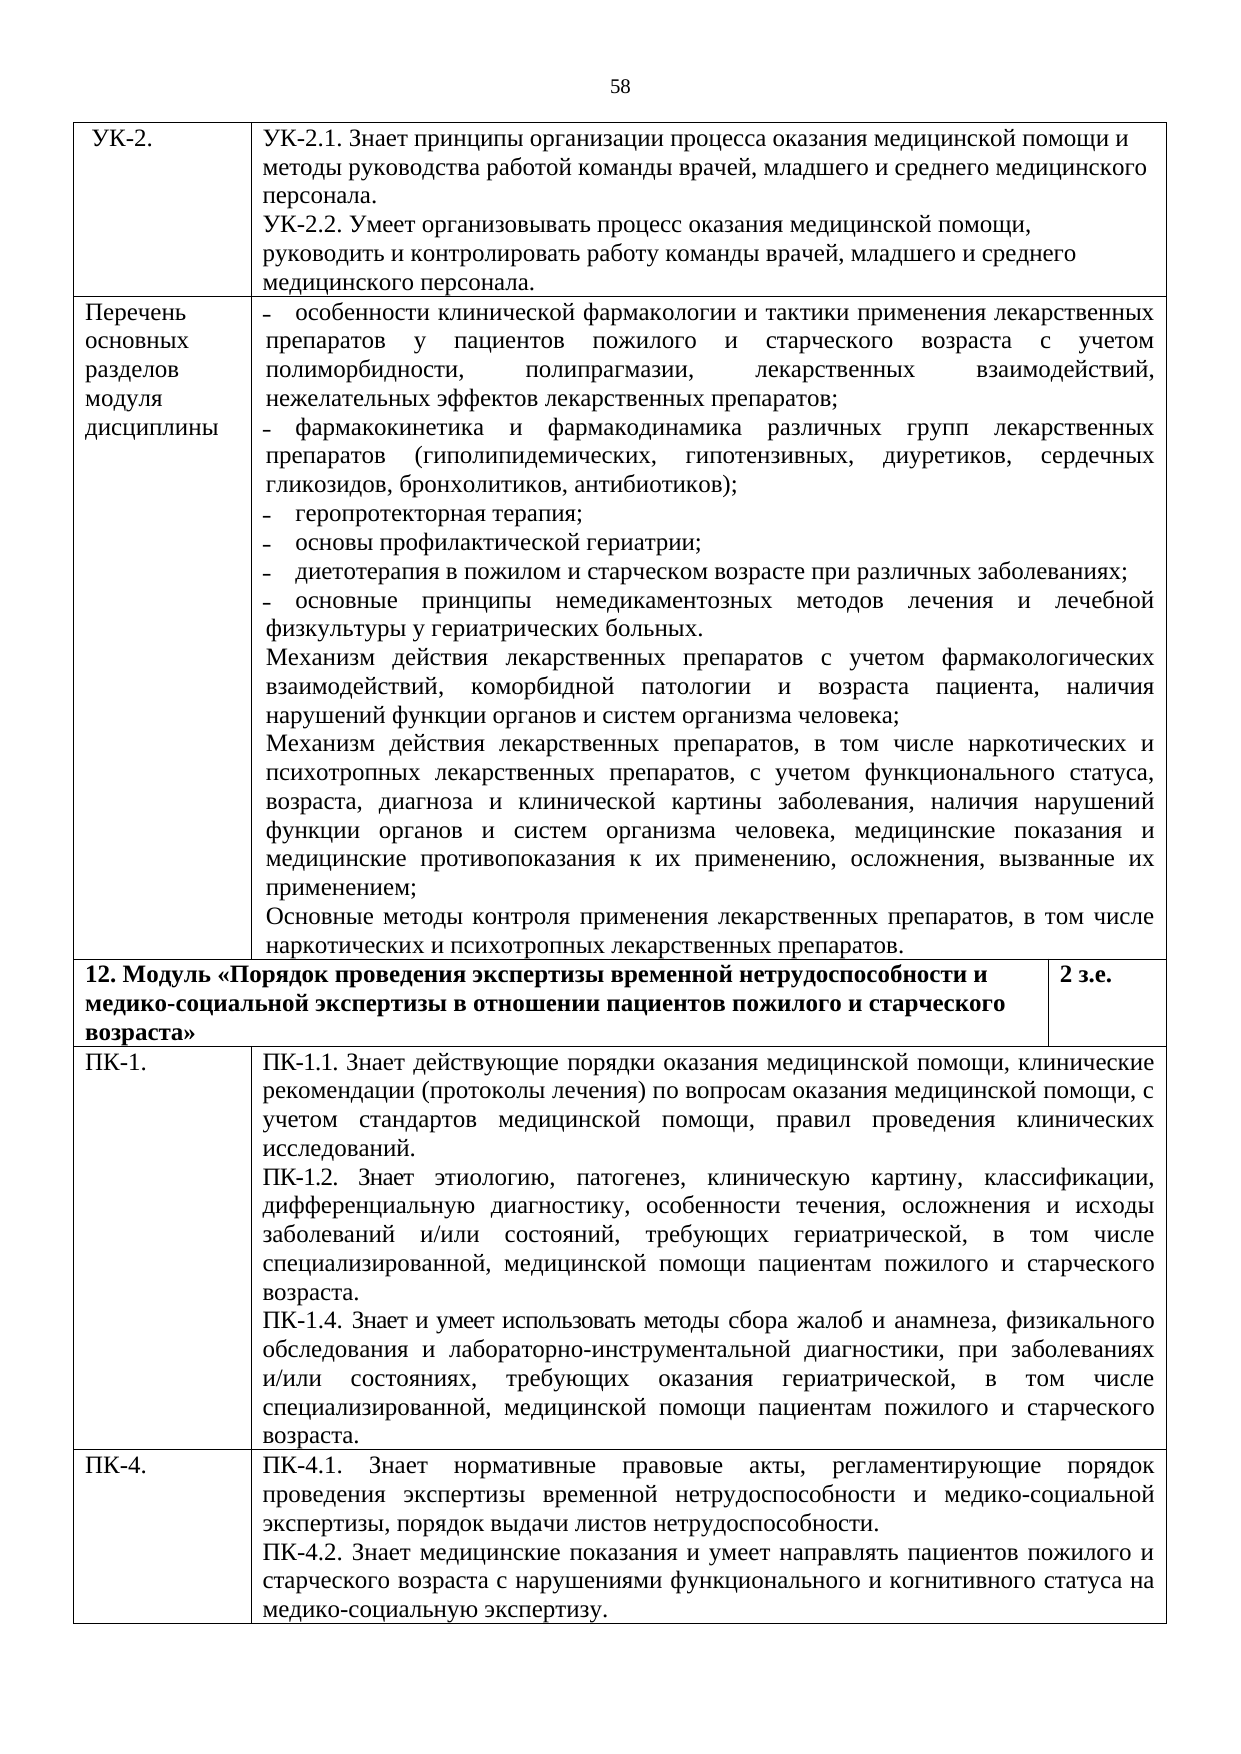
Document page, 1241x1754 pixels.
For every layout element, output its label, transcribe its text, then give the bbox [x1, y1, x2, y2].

table_cell 12. Модуль «Порядок проведения экспертизы временной нетрудоспособности и медико-социальной экспертизы в отношении пациентов пожилого и старческого возраста» [196, 960, 1048, 1046]
table_cell 2 з.е. [1049, 960, 1166, 1046]
table_cell ПК-1.1. Знает действующие порядки оказания медицинской помощи, клинические рекомендации (протоколы лечения) по вопросам оказания медицинской помощи, с учетом стандартов медицинской помощи, правил проведения клинических исследований. ПК-1.2. Знает этиологию, патогенез, клиническую картину, классификации, дифференциальную диагностику, особенности течения, осложнения и исходы заболеваний и/или состояний, требующих гериатрической, в том числе специализированной, медицинской помощи пациентам пожилого и старческого возраста. ПК-1.4. Знает и умеет использовать методы сбора жалоб и анамнеза, физикального обследования и лабораторно-инструментальной диагностики, при заболеваниях и/или состояниях, требующих оказания гериатрической, в том числе специализированной, медицинской помощи пациентам пожилого и старческого возраста. [252, 1047, 1166, 1449]
table_cell ПК-1. [74, 1047, 251, 1449]
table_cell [252, 1450, 1166, 1623]
table_cell особенности клинической фармакологии и тактики применения лекарственных препаратов у пациентов пожилого и старческого возраста с учетом полиморбидности, полипрагмазии, лекарственных взаимодействий, нежелательных эффектов лекарственных препаратов; фармакокинетика и фармакодинамика различных групп лекарственных препаратов (гиполипидемических, гипотензивных, диуретиков, сердечных гликозидов, бронхолитиков, антибиотиков); геропротекторная терапия; основы профилактической гериатрии; диетотерапия в пожилом и старческом возрасте при различных заболеваниях; основные принципы немедикаментозных методов лечения и лечебной физкультуры у гериатрических больных. Механизм действия лекарственных препаратов с учетом фармакологических взаимодействий, коморбидной патологии и возраста пациента, наличия нарушений функции органов и систем организма человека; Механизм действия лекарственных препаратов, в том числе наркотических и психотропных лекарственных препаратов, с учетом функционального статуса, возраста, диагноза и клинической картины заболевания, наличия нарушений функции органов и систем организма человека, медицинские показания и медицинские противопоказания к их применению, осложнения, вызванные их применением; Основные методы контроля применения лекарственных препаратов, в том числе наркотических и психотропных лекарственных препаратов. [252, 297, 1166, 958]
table_cell Перечень основных разделов модуля дисциплины [74, 297, 251, 958]
table_cell ПК-4. [74, 1450, 251, 1623]
table_cell УК-2. [74, 123, 251, 296]
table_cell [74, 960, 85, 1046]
table_cell УК-2.1. Знает принципы организации процесса оказания медицинской помощи и методы руководства работой команды врачей, младшего и среднего медицинского персонала. УК-2.2. Умеет организовывать процесс оказания медицинской помощи, руководить и контролировать работу команды врачей, младшего и среднего медицинского персонала. [252, 123, 1166, 296]
